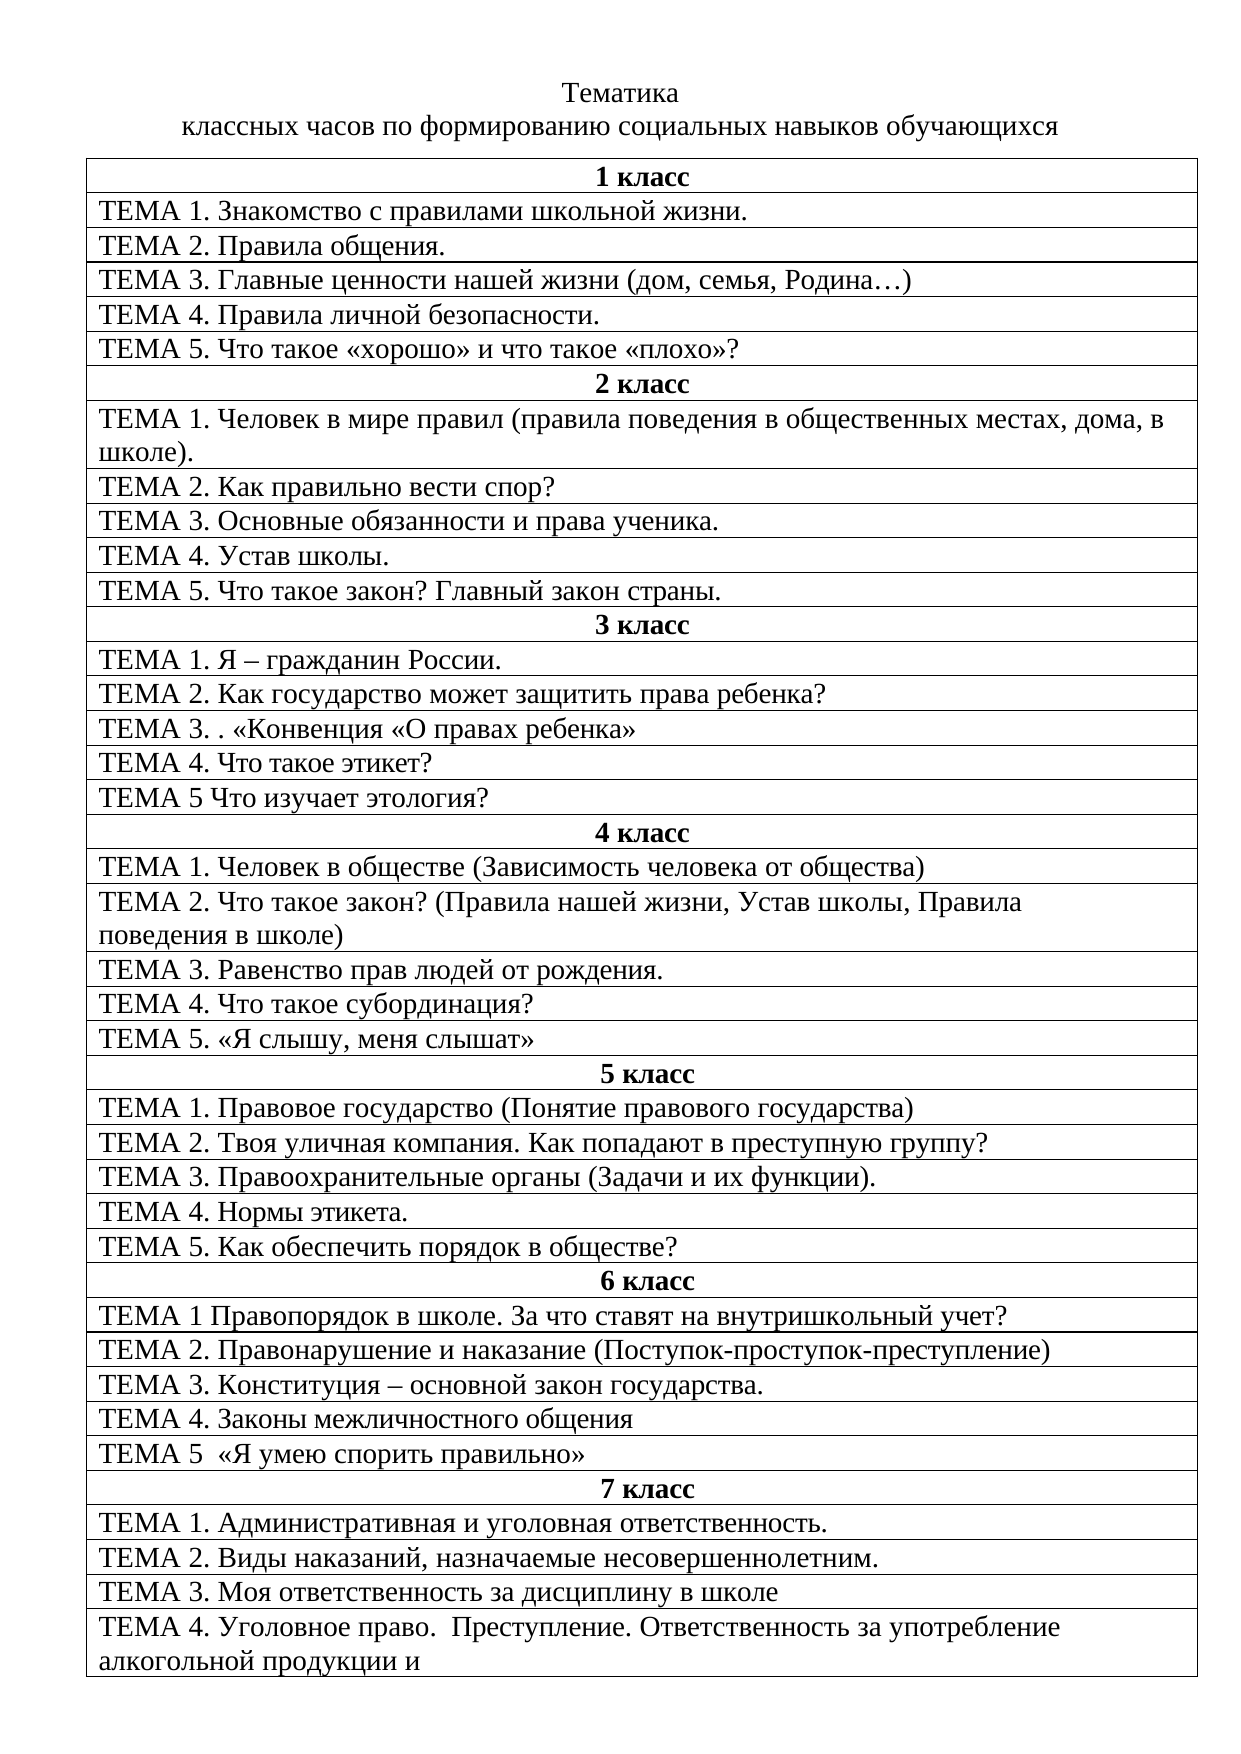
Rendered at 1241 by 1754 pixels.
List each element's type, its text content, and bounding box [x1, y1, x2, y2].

table_cell ТЕМА 5 Что изучает этология? [87, 780, 1197, 814]
table_cell ТЕМА 4. Устав школы. [87, 538, 1197, 572]
table_cell 5 класс [87, 1056, 1197, 1089]
table_cell ТЕМА 3. Основные обязанности и права ученика. [87, 504, 1197, 537]
table_cell ТЕМА 4. Что такое этикет? [87, 746, 1197, 779]
table_cell ТЕМА 5. Что такое «хорошо» и что такое «плохо»? [87, 332, 1197, 365]
table_cell ТЕМА 5 «Я умею спорить правильно» [87, 1436, 1197, 1470]
table_cell ТЕМА 4. Правила личной безопасности. [87, 297, 1197, 331]
table_cell ТЕМА 4. Что такое субординация? [87, 987, 1197, 1020]
text Тематика [75, 75, 1165, 108]
table_cell ТЕМА 1. Правовое государство (Понятие правового государства) [87, 1090, 1197, 1124]
table_cell ТЕМА 2. Твоя уличная компания. Как попадают в преступную группу? [87, 1125, 1197, 1158]
table_cell ТЕМА 1. Я – гражданин России. [87, 642, 1197, 675]
table_cell ТЕМА 2. Что такое закон? (Правила нашей жизни, Устав школы, Правила поведения в школе) [87, 884, 1197, 951]
table_cell ТЕМА 5. «Я слышу, меня слышат» [87, 1021, 1197, 1055]
table_cell 3 класс [87, 607, 1197, 641]
table_cell ТЕМА 2. Правила общения. [87, 228, 1197, 261]
text классных часов по формированию социальных навыков обучающихся [75, 108, 1165, 142]
table_cell ТЕМА 2. Как государство может защитить права ребенка? [87, 676, 1197, 710]
table_cell ТЕМА 2. Виды наказаний, назначаемые несовершеннолетним. [87, 1540, 1197, 1573]
table_cell 4 класс [87, 815, 1197, 848]
table_cell ТЕМА 5. Как обеспечить порядок в обществе? [87, 1229, 1197, 1262]
table_cell ТЕМА 2. Правонарушение и наказание (Поступок-проступок-преступление) [87, 1333, 1197, 1366]
table_cell ТЕМА 3. Равенство прав людей от рождения. [87, 952, 1197, 986]
table_cell ТЕМА 3. Правоохранительные органы (Задачи и их функции). [87, 1160, 1197, 1193]
table_cell 2 класс [87, 366, 1197, 400]
table_cell ТЕМА 1. Знакомство с правилами школьной жизни. [87, 193, 1197, 227]
table_cell 6 класс [87, 1263, 1197, 1297]
table_cell ТЕМА 3. Главные ценности нашей жизни (дом, семья, Родина…) [87, 263, 1197, 296]
table_cell ТЕМА 1. Человек в мире правил (правила поведения в общественных местах, дома, в школе). [87, 401, 1197, 468]
table_cell ТЕМА 3. Конституция – основной закон государства. [87, 1367, 1197, 1401]
table_cell 7 класс [87, 1471, 1197, 1504]
table_cell ТЕМА 3. . «Конвенция «О правах ребенка» [87, 711, 1197, 744]
table_cell ТЕМА 3. Моя ответственность за дисциплину в школе [87, 1575, 1197, 1608]
table_cell ТЕМА 4. Законы межличностного общения [87, 1402, 1197, 1435]
table_cell ТЕМА 5. Что такое закон? Главный закон страны. [87, 573, 1197, 606]
table_cell ТЕМА 1. Административная и уголовная ответственность. [87, 1505, 1197, 1539]
table_header 1 класс [87, 159, 1197, 192]
table_cell ТЕМА 2. Как правильно вести спор? [87, 469, 1197, 502]
table_cell ТЕМА 1. Человек в обществе (Зависимость человека от общества) [87, 849, 1197, 883]
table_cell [87, 1609, 1197, 1676]
table_cell ТЕМА 4. Нормы этикета. [87, 1194, 1197, 1228]
table_cell ТЕМА 1 Правопорядок в школе. За что ставят на внутришкольный учет? [87, 1298, 1197, 1331]
